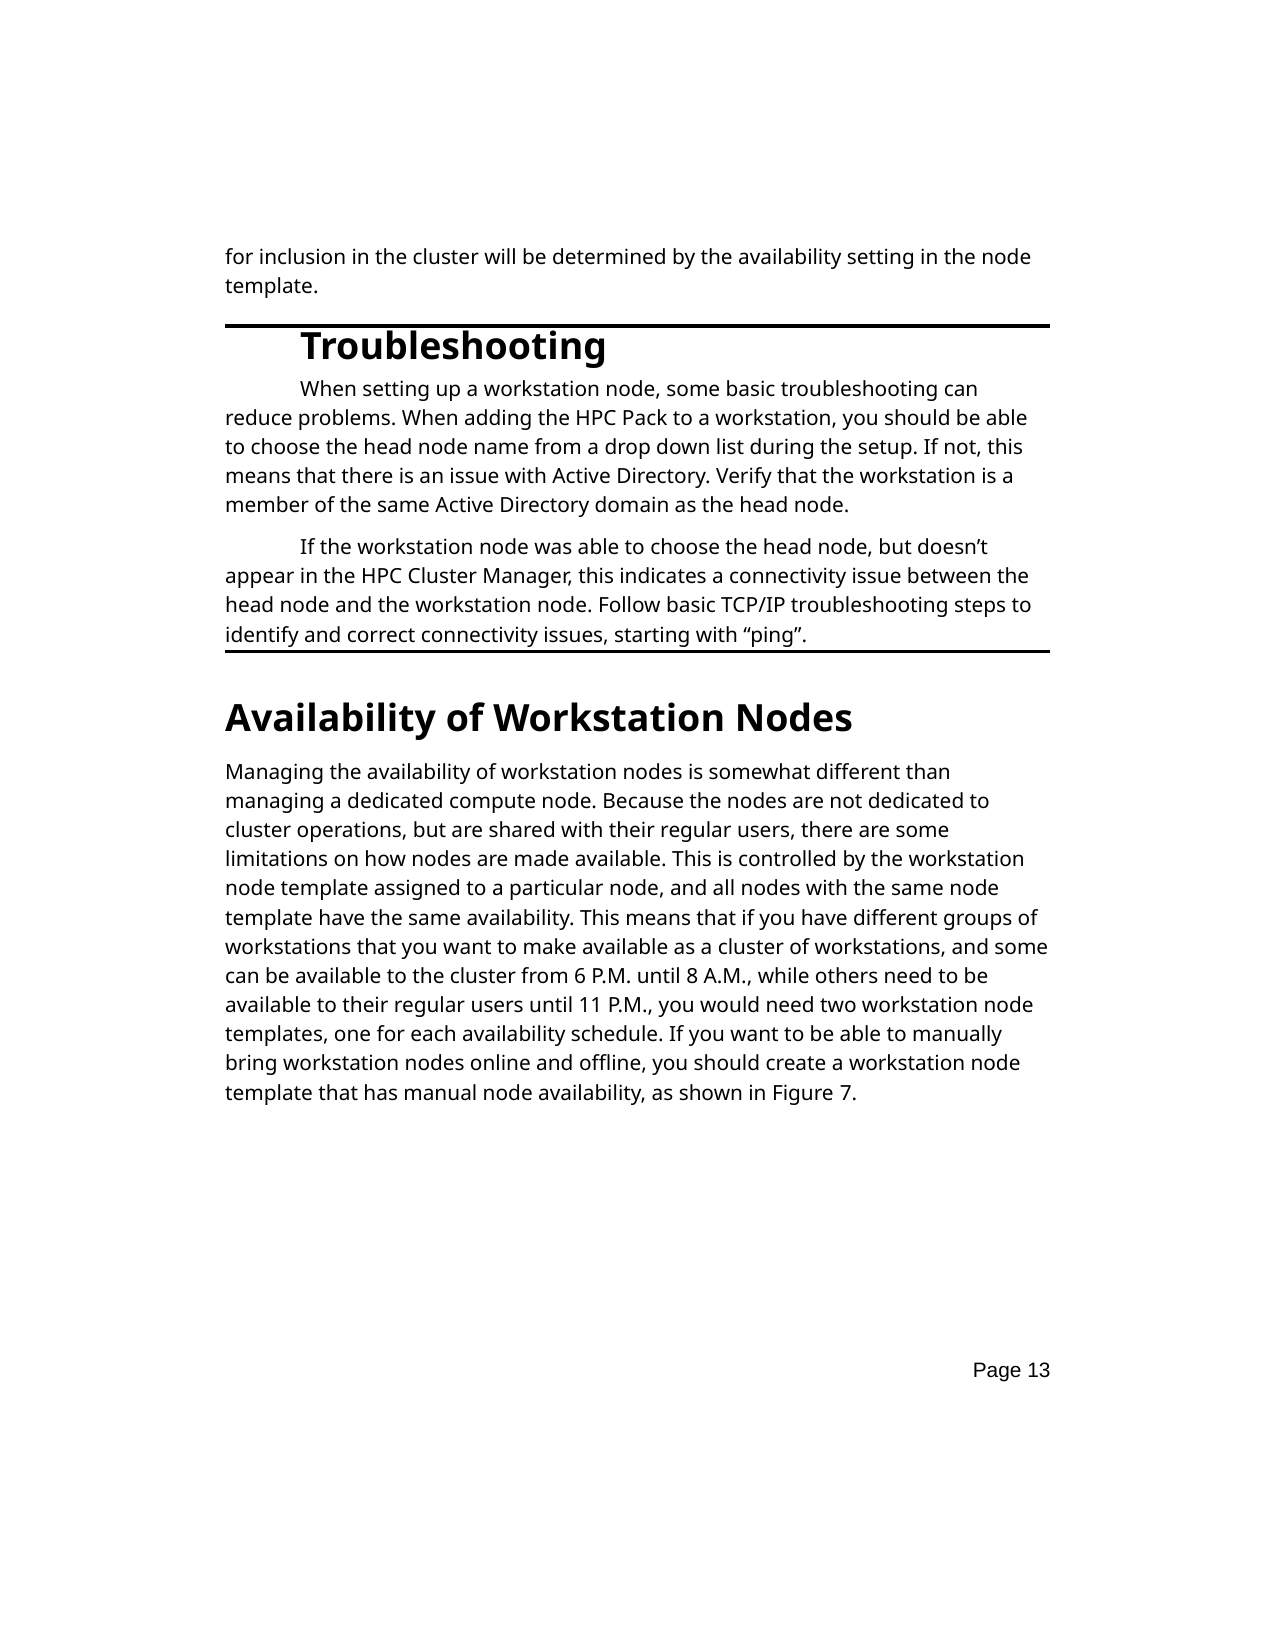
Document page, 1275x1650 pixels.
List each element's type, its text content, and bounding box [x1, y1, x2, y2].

text When setting up a workstation node, some basic troubleshooting can reduce problems. When adding the HPC Pack to a workstation, you should be able to choose the head node name from a drop down list during the setup. If not, this means that there is an issue with Active Directory. Verify that the workstation is a member of the same Active Directory domain as the head node. [225, 373, 1050, 519]
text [225, 241, 1050, 299]
subtitle Availability of Workstation Nodes [225, 691, 1050, 742]
text Troubleshooting [225, 328, 1050, 367]
text Managing the availability of workstation nodes is somewhat different than managing a dedicated compute node. Because the nodes are not dedicated to cluster operations, but are shared with their regular users, there are some limitations on how nodes are made available. This is controlled by the workstation node template assigned to a particular node, and all nodes with the same node template have the same availability. This means that if you have different groups of workstations that you want to make available as a cluster of workstations, and some can be available to the cluster from 6 P.M. until 8 A.M., while others need to be available to their regular users until 11 P.M., you would need two workstation node templates, one for each availability schedule. If you want to be able to manually bring workstation nodes online and offline, you should create a workstation node template that has manual node availability, as shown in Figure 7. [225, 756, 1050, 1106]
text If the workstation node was able to choose the head node, but doesn’t appear in the HPC Cluster Manager, this indicates a connectivity issue between the head node and the workstation node. Follow basic TCP/IP troubleshooting steps to identify and correct connectivity issues, starting with “ping”. [225, 532, 1050, 650]
